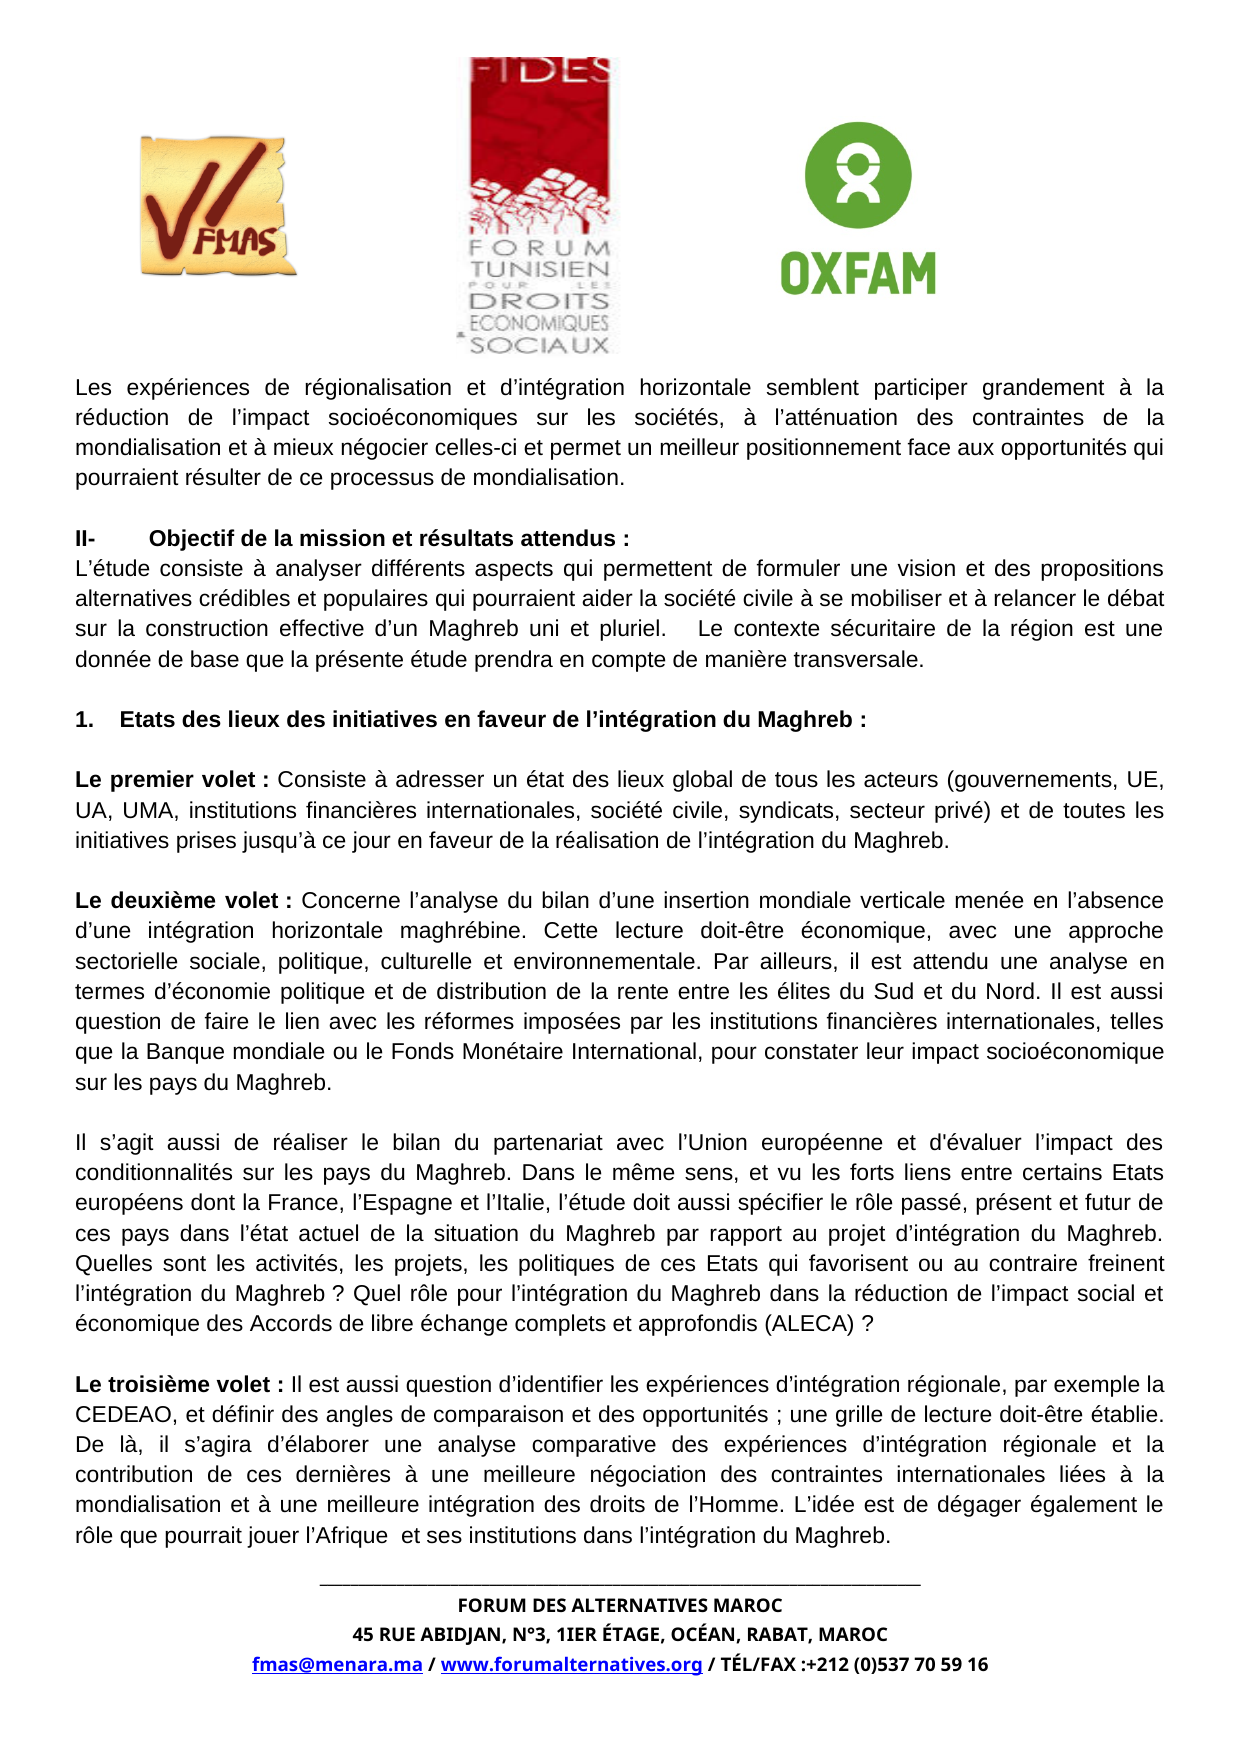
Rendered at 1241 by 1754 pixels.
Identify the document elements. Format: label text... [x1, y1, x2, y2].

text Le troisième volet : Il est aussi question d’identifier les expériences d’intégration régionale, par exemple la CEDEAO, et définir des angles de comparaison et des opportunités ; une grille de lecture doit-être établie. De là, il s’agira d’élaborer une analyse comparative des expériences d’intégration régionale et la contribution de ces dernières à une meilleure négociation des contraintes internationales liées à la mondialisation et à une meilleure intégration des droits de l’Homme. L’idée est de dégager également le rôle que pourrait jouer l’Afrique et ses institutions dans l’intégration du Maghreb. [75, 1371, 1165, 1548]
picture [455, 57, 625, 359]
list Etats des lieux des initiatives en faveur de l’intégration du Maghreb : [75, 706, 1165, 732]
list Objectif de la mission et résultats attendus : [75, 525, 1165, 551]
text Les expériences de régionalisation et d’intégration horizontale semblent participer grandement à la réduction de l’impact socioéconomiques sur les sociétés, à l’atténuation des contraintes de la mondialisation et à mieux négocier celles-ci et permet un meilleur positionnement face aux opportunités qui pourraient résulter de ce processus de mondialisation. [75, 374, 1165, 491]
picture [134, 126, 311, 291]
text Le premier volet : Consiste à adresser un état des lieux global de tous les acteurs (gouvernements, UE, UA, UMA, institutions financières internationales, société civile, syndicats, secteur privé) et de toutes les initiatives prises jusqu’à ce jour en faveur de la réalisation de l’intégration du Maghreb. [75, 766, 1165, 853]
text L’étude consiste à analyser différents aspects qui permettent de formuler une vision et des propositions alternatives crédibles et populaires qui pourraient aider la société civile à se mobiliser et à relancer le débat sur la construction effective d’un Maghreb uni et pluriel. Le contexte sécuritaire de la région est une donnée de base que la présente étude prendra en compte de manière transversale. [75, 555, 1165, 672]
picture [775, 116, 941, 300]
text Le deuxième volet : Concerne l’analyse du bilan d’une insertion mondiale verticale menée en l’absence d’une intégration horizontale maghrébine. Cette lecture doit-être économique, avec une approche sectorielle sociale, politique, culturelle et environnementale. Par ailleurs, il est attendu une analyse en termes d’économie politique et de distribution de la rente entre les élites du Sud et du Nord. Il est aussi question de faire le lien avec les réformes imposées par les institutions financières internationales, telles que la Banque mondiale ou le Fonds Monétaire International, pour constater leur impact socioéconomique sur les pays du Maghreb. [75, 887, 1165, 1095]
text Il s’agit aussi de réaliser le bilan du partenariat avec l’Union européenne et d'évaluer l’impact des conditionnalités sur les pays du Maghreb. Dans le même sens, et vu les forts liens entre certains Etats européens dont la France, l’Espagne et l’Italie, l’étude doit aussi spécifier le rôle passé, présent et futur de ces pays dans l’état actuel de la situation du Maghreb par rapport au projet d’intégration du Maghreb. Quelles sont les activités, les projets, les politiques de ces Etats qui favorisent ou au contraire freinent l’intégration du Maghreb ? Quel rôle pour l’intégration du Maghreb dans la réduction de l’impact social et économique des Accords de libre échange complets et approfondis (ALECA) ? [75, 1129, 1165, 1336]
